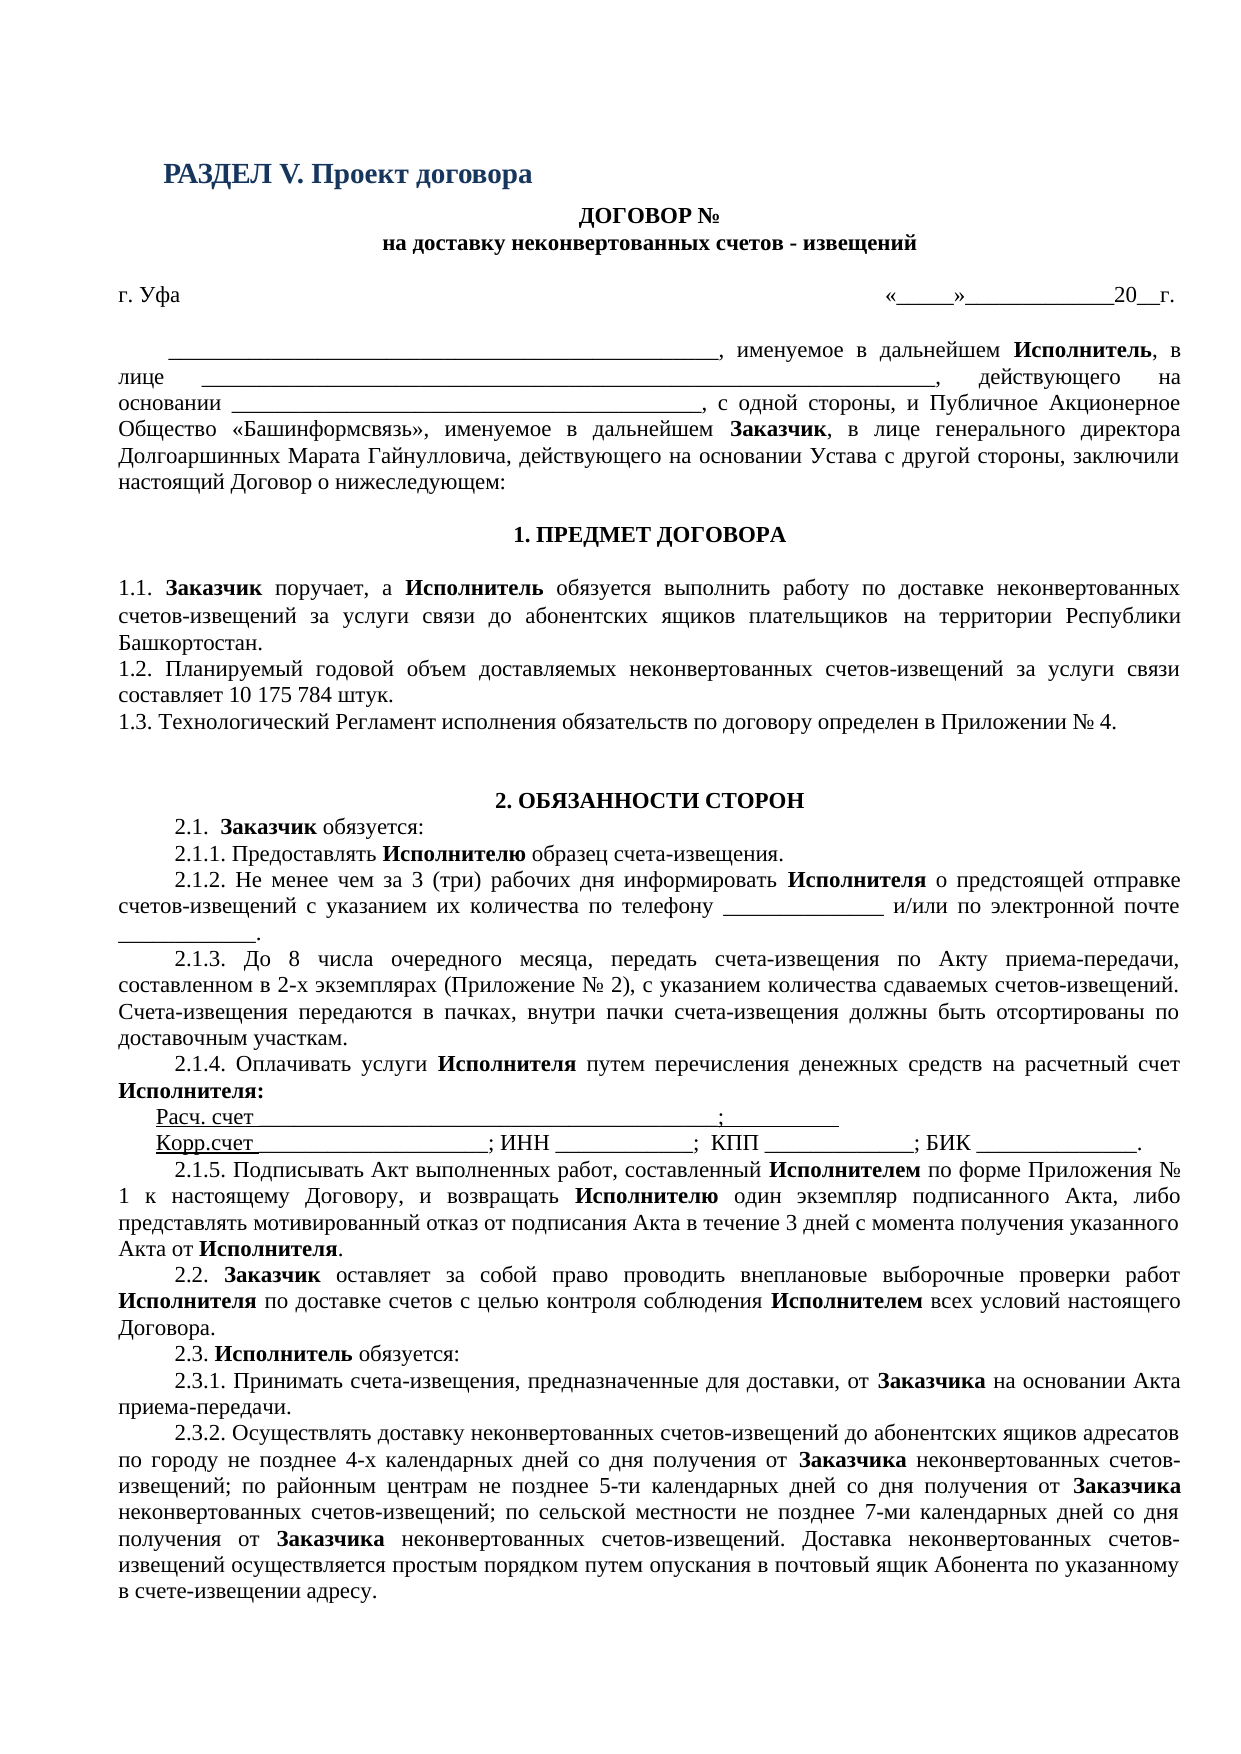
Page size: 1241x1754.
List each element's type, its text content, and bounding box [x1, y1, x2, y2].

text 2.1. Заказчик обязуется: [118, 813, 1181, 839]
text ДОГОВОР № [118, 202, 1181, 229]
text 2. ОБЯЗАННОСТИ СТОРОН [118, 787, 1181, 813]
text 2.3. Исполнитель обязуется: [118, 1340, 1181, 1367]
text 2.3.2. Осуществлять доставку неконвертованных счетов-извещений до абонентских ящиков адресатов по городу не позднее 4-х календарных дней со дня получения от Заказчика неконвертованных счетов-извещений; по районным центрам не позднее 5-ти календарных дней со дня получения от Заказчика неконвертованных счетов-извещений; по сельской местности не позднее 7-ми календарных дней со дня получения от Заказчика неконвертованных счетов-извещений. Доставка неконвертованных счетов-извещений осуществляется простым порядком путем опускания в почтовый ящик Абонента по указанному в счете-извещении адресу. [118, 1419, 1181, 1604]
text ________________________________________________, именуемое в дальнейшем Исполнитель, в лице ________________________________________________________________, действующего на основании _________________________________________, с одной стороны, и Публичное Акционерное Общество «Башинформсвязь», именуемое в дальнейшем Заказчик, в лице генерального директора Долгоаршинных Марата Гайнулловича, действующего на основании Устава с другой стороны, заключили настоящий Договор о нижеследующем: [118, 336, 1181, 494]
text 1.2. Планируемый годовой объем доставляемых неконвертованных счетов-извещений за услуги связи составляет 10 175 784 штук. [118, 655, 1181, 708]
text 1.3. Технологический Регламент исполнения обязательств по договору определен в Приложении № 4. [118, 708, 1181, 734]
text 2.1.2. Не менее чем за 3 (три) рабочих дня информировать Исполнителя о предстоящей отправке счетов-извещений с указанием их количества по телефону ______________ и/или по электронной почте ____________. [118, 866, 1181, 945]
text на доставку неконвертованных счетов - извещений [118, 229, 1181, 255]
text Расч. счет ________________________________________; [118, 1103, 1181, 1129]
text 2.1.1. Предоставлять Исполнителю образец счета-извещения. [118, 839, 1181, 866]
text 1. ПРЕДМЕТ ДОГОВОРА [118, 521, 1181, 547]
text 2.3.1. Принимать счета-извещения, предназначенные для доставки, от Заказчика на основании Акта приема-передачи. [118, 1367, 1181, 1419]
text 2.2. Заказчик оставляет за собой право проводить внеплановые выборочные проверки работ Исполнителя по доставке счетов с целью контроля соблюдения Исполнителем всех условий настоящего Договора. [118, 1261, 1181, 1340]
text 2.1.3. До 8 числа очередного месяца, передать счета-извещения по Акту приема-передачи, составленном в 2-х экземплярах (Приложение № 2), с указанием количества сдаваемых счетов-извещений. Счета-извещения передаются в пачках, внутри пачки счета-извещения должны быть отсортированы по доставочным участкам. [118, 945, 1181, 1050]
text 2.1.5. Подписывать Акт выполненных работ, составленный Исполнителем по форме Приложения № 1 к настоящему Договору, и возвращать Исполнителю один экземпляр подписанного Акта, либо представлять мотивированный отказ от подписания Акта в течение 3 дней с момента получения указанного Акта от Исполнителя. [118, 1156, 1181, 1261]
text Корр.счет ____________________; ИНН ____________; КПП _____________; БИК ______________. [118, 1129, 1181, 1156]
text 2.1.4. Оплачивать услуги Исполнителя путем перечисления денежных средств на расчетный счет Исполнителя: [118, 1050, 1181, 1103]
subtitle РАЗДЕЛ V. Проект договора [163, 156, 1181, 190]
text 1.1. Заказчик поручает, а Исполнитель обязуется выполнить работу по доставке неконвертованных счетов-извещений за услуги связи до абонентских ящиков плательщиков на территории Республики Башкортостан. [118, 574, 1181, 655]
text г. Уфа «_____»_____________20__г. [118, 281, 1181, 308]
